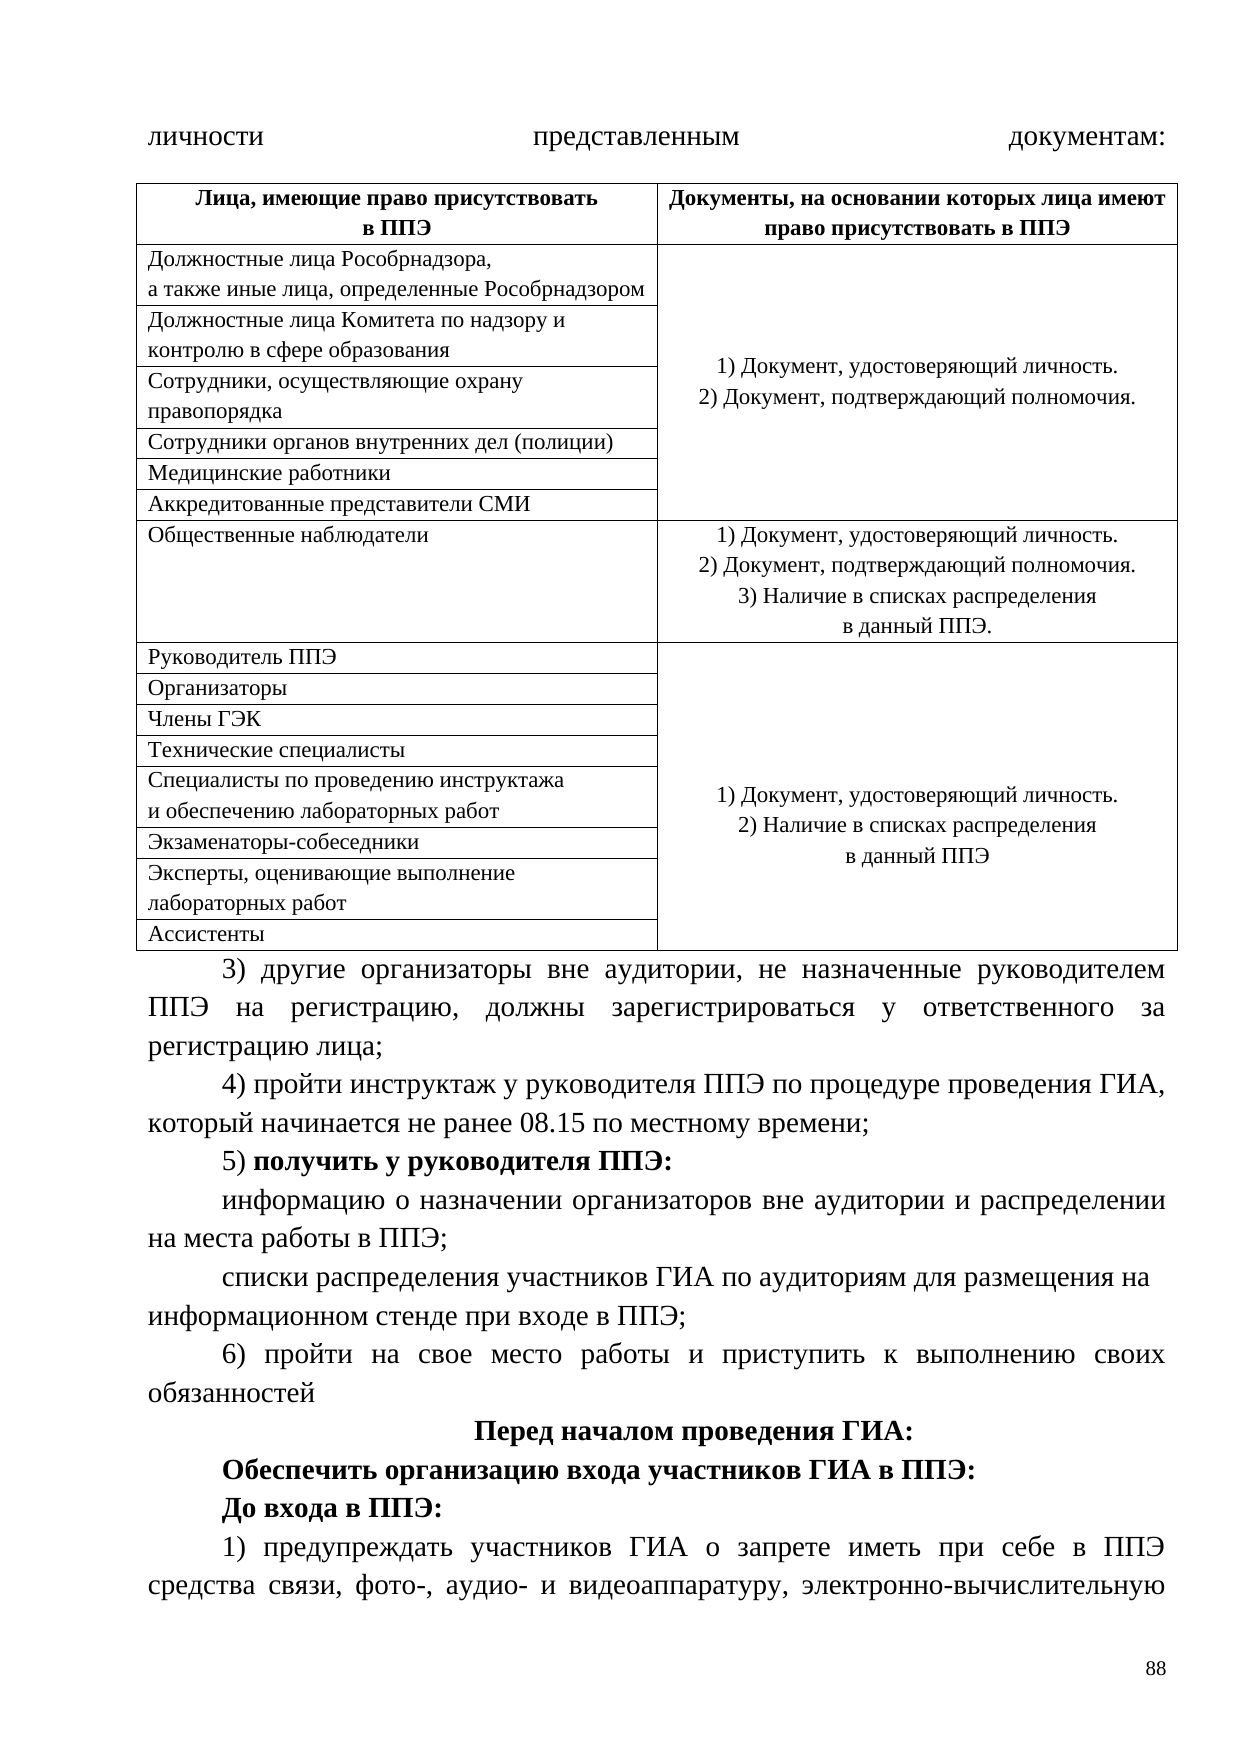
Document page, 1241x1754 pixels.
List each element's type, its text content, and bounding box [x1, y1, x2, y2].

table_cell 1) Документ, удостоверяющий личность. 2) Документ, подтверждающий полномочия. 3) Наличие в списках распределения в данный ППЭ. [658, 521, 1177, 642]
table_cell Должностные лица Комитета по надзору и контролю в сфере образования [137, 306, 657, 366]
table_cell Технические специалисты [137, 736, 657, 766]
table_cell Общественные наблюдатели [137, 521, 657, 642]
table_cell Аккредитованные представители СМИ [137, 490, 657, 520]
table_cell Эксперты, оценивающие выполнение лабораторных работ [137, 859, 657, 919]
table_cell Сотрудники органов внутренних дел (полиции) [137, 429, 657, 458]
table_cell Руководитель ППЭ [137, 643, 657, 673]
text 4) пройти инструктаж у руководителя ППЭ по процедуре проведения ГИА, который начинается не ранее 08.15 по местному времени; [148, 1066, 1166, 1138]
table_cell Организаторы [137, 674, 657, 704]
text информационном стенде при входе в ППЭ; [148, 1298, 1166, 1331]
text Перед началом проведения ГИА: [148, 1413, 1166, 1447]
table_cell Члены ГЭК [137, 705, 657, 734]
table_cell Экзаменаторы-собеседники [137, 828, 657, 858]
table_cell 1) Документ, удостоверяющий личность. 2) Документ, подтверждающий полномочия. [658, 245, 1177, 520]
text информацию о назначении организаторов вне аудитории и распределении на места работы в ППЭ; [148, 1182, 1166, 1254]
table_cell 1) Документ, удостоверяющий личность. 2) Наличие в списках распределения в данный ППЭ [658, 643, 1177, 950]
table_cell Специалисты по проведению инструктажа и обеспечению лабораторных работ [137, 767, 657, 827]
text До входа в ППЭ: [148, 1490, 1166, 1524]
text списки распределения участников ГИА по аудиториям для размещения на [148, 1259, 1166, 1293]
text 6) пройти на свое место работы и приступить к выполнению своих обязанностей [148, 1336, 1166, 1408]
table_cell Должностные лица Рособрнадзора, а также иные лица, определенные Рособрнадзором [137, 245, 657, 305]
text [148, 1529, 1166, 1601]
text 5) получить у руководителя ППЭ: [148, 1143, 1166, 1177]
table_cell Медицинские работники [137, 459, 657, 489]
text Обеспечить организацию входа участников ГИА в ППЭ: [148, 1452, 1166, 1485]
table_cell Ассистенты [137, 920, 657, 950]
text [148, 118, 1166, 179]
table_header Документы, на основании которых лица имеют право присутствовать в ППЭ [658, 184, 1177, 244]
table_cell Сотрудники, осуществляющие охрану правопорядка [137, 367, 657, 427]
table_header Лица, имеющие право присутствовать в ППЭ [137, 184, 657, 244]
text 3) другие организаторы вне аудитории, не назначенные руководителем ППЭ на регистрацию, должны зарегистрироваться у ответственного за регистрацию лица; [148, 951, 1166, 1061]
